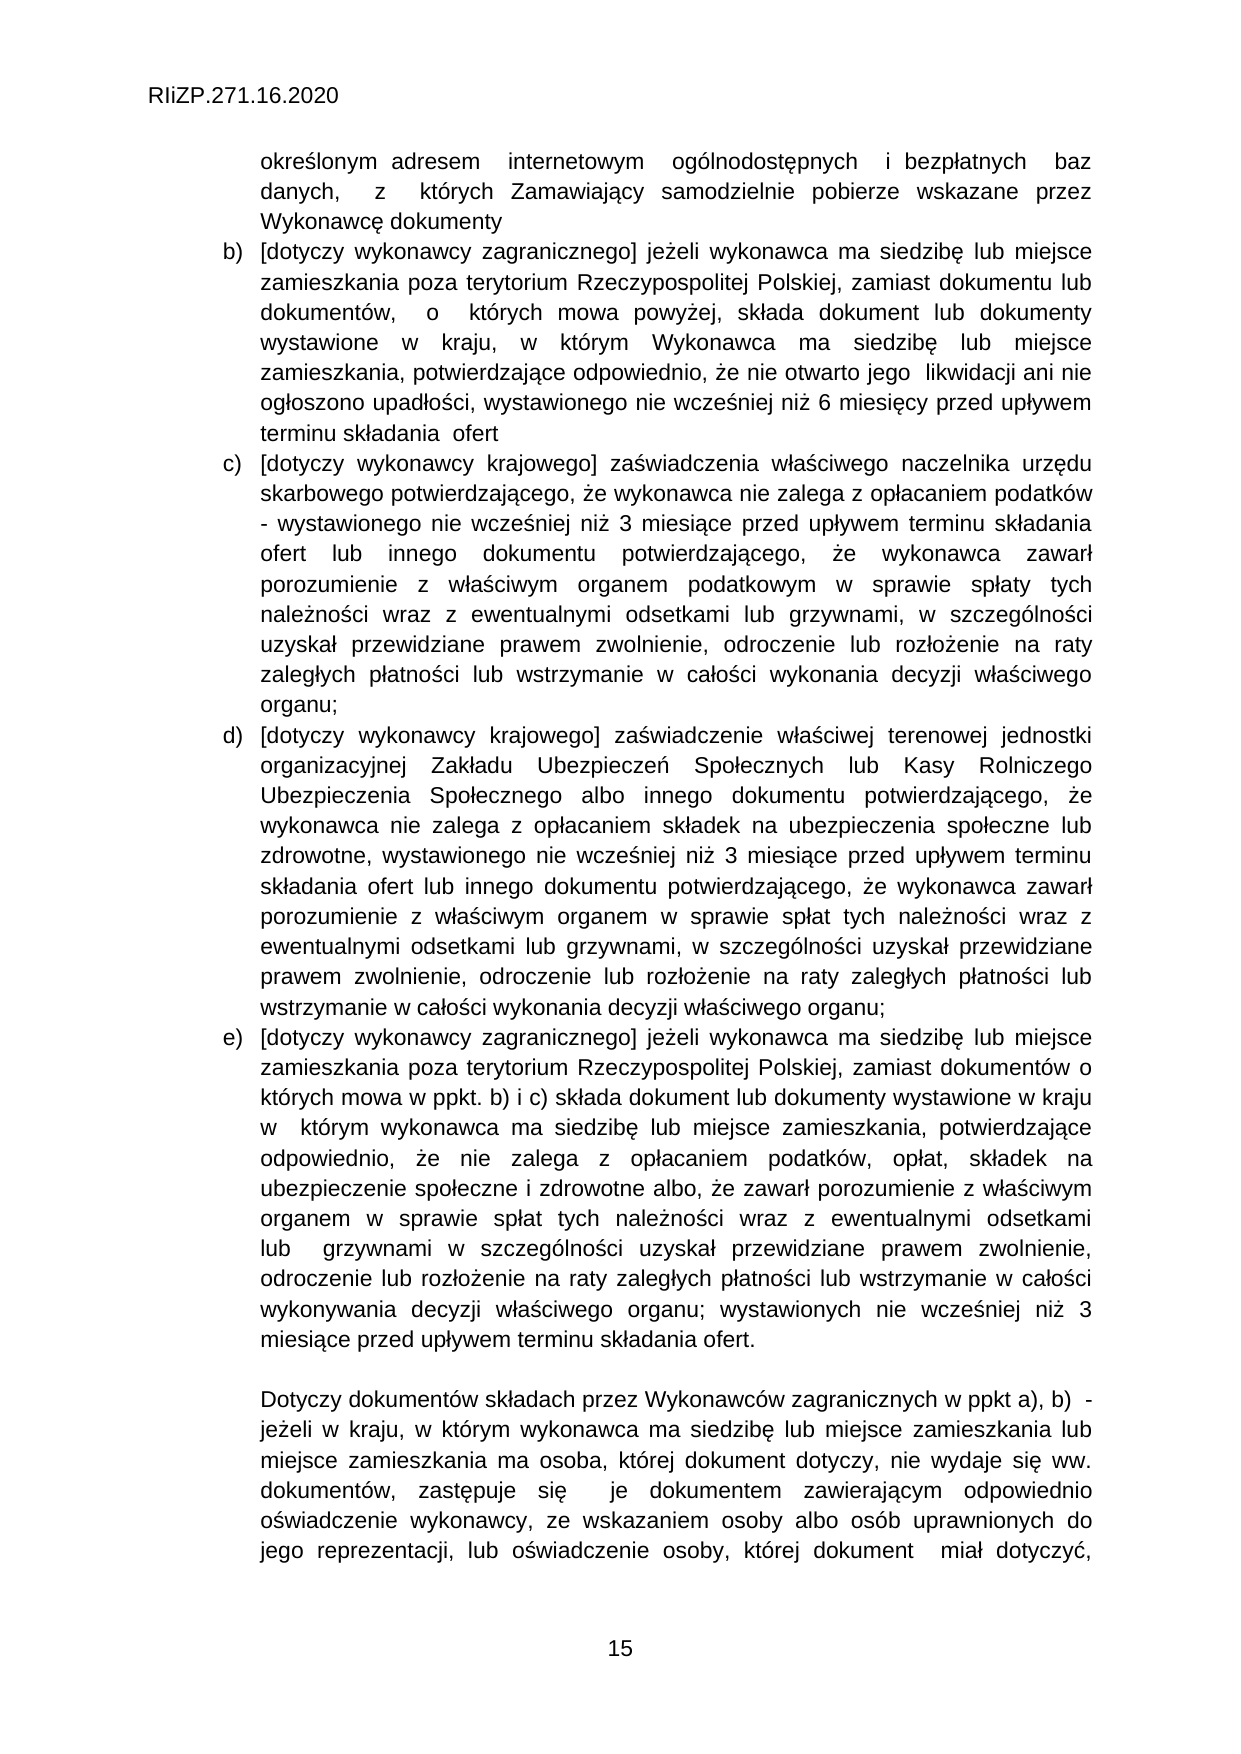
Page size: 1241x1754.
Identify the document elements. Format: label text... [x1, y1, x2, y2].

list [dotyczy wykonawcy zagranicznego] jeżeli wykonawca ma siedzibę lub miejsce zamieszkania poza terytorium Rzeczypospolitej Polskiej, zamiast dokumentów o których mowa w ppkt. b) i c) składa dokument lub dokumenty wystawione w kraju w którym wykonawca ma siedzibę lub miejsce zamieszkania, potwierdzające odpowiednio, że nie zalega z opłacaniem podatków, opłat, składek na ubezpieczenie społeczne i zdrowotne albo, że zawarł porozumienie z właściwym organem w sprawie spłat tych należności wraz z ewentualnymi odsetkami lub grzywnami w szczególności uzyskał przewidziane prawem zwolnienie, odroczenie lub rozłożenie na raty zaległych płatności lub wstrzymanie w całości wykonywania decyzji właściwego organu; wystawionych nie wcześniej niż 3 miesiące przed upływem terminu składania ofert. [223, 1024, 1093, 1352]
list [dotyczy wykonawcy krajowego] zaświadczenia właściwego naczelnika urzędu skarbowego potwierdzającego, że wykonawca nie zalega z opłacaniem podatków - wystawionego nie wcześniej niż 3 miesiące przed upływem terminu składania ofert lub innego dokumentu potwierdzającego, że wykonawca zawarł porozumienie z właściwym organem podatkowym w sprawie spłaty tych należności wraz z ewentualnymi odsetkami lub grzywnami, w szczególności uzyskał przewidziane prawem zwolnienie, odroczenie lub rozłożenie na raty zaległych płatności lub wstrzymanie w całości wykonania decyzji właściwego organu; [223, 450, 1093, 718]
list [dotyczy wykonawcy zagranicznego] jeżeli wykonawca ma siedzibę lub miejsce zamieszkania poza terytorium Rzeczypospolitej Polskiej, zamiast dokumentu lub dokumentów, o których mowa powyżej, składa dokument lub dokumenty wystawione w kraju, w którym Wykonawca ma siedzibę lub miejsce zamieszkania, potwierdzające odpowiednio, że nie otwarto jego likwidacji ani nie ogłoszono upadłości, wystawionego nie wcześniej niż 6 miesięcy przed upływem terminu składania ofert [223, 238, 1093, 446]
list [223, 148, 1093, 234]
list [260, 1386, 1093, 1563]
list [dotyczy wykonawcy krajowego] zaświadczenie właściwej terenowej jednostki organizacyjnej Zakładu Ubezpieczeń Społecznych lub Kasy Rolniczego Ubezpieczenia Społecznego albo innego dokumentu potwierdzającego, że wykonawca nie zalega z opłacaniem składek na ubezpieczenia społeczne lub zdrowotne, wystawionego nie wcześniej niż 3 miesiące przed upływem terminu składania ofert lub innego dokumentu potwierdzającego, że wykonawca zawarł porozumienie z właściwym organem w sprawie spłat tych należności wraz z ewentualnymi odsetkami lub grzywnami, w szczególności uzyskał przewidziane prawem zwolnienie, odroczenie lub rozłożenie na raty zaległych płatności lub wstrzymanie w całości wykonania decyzji właściwego organu; [223, 722, 1093, 1020]
